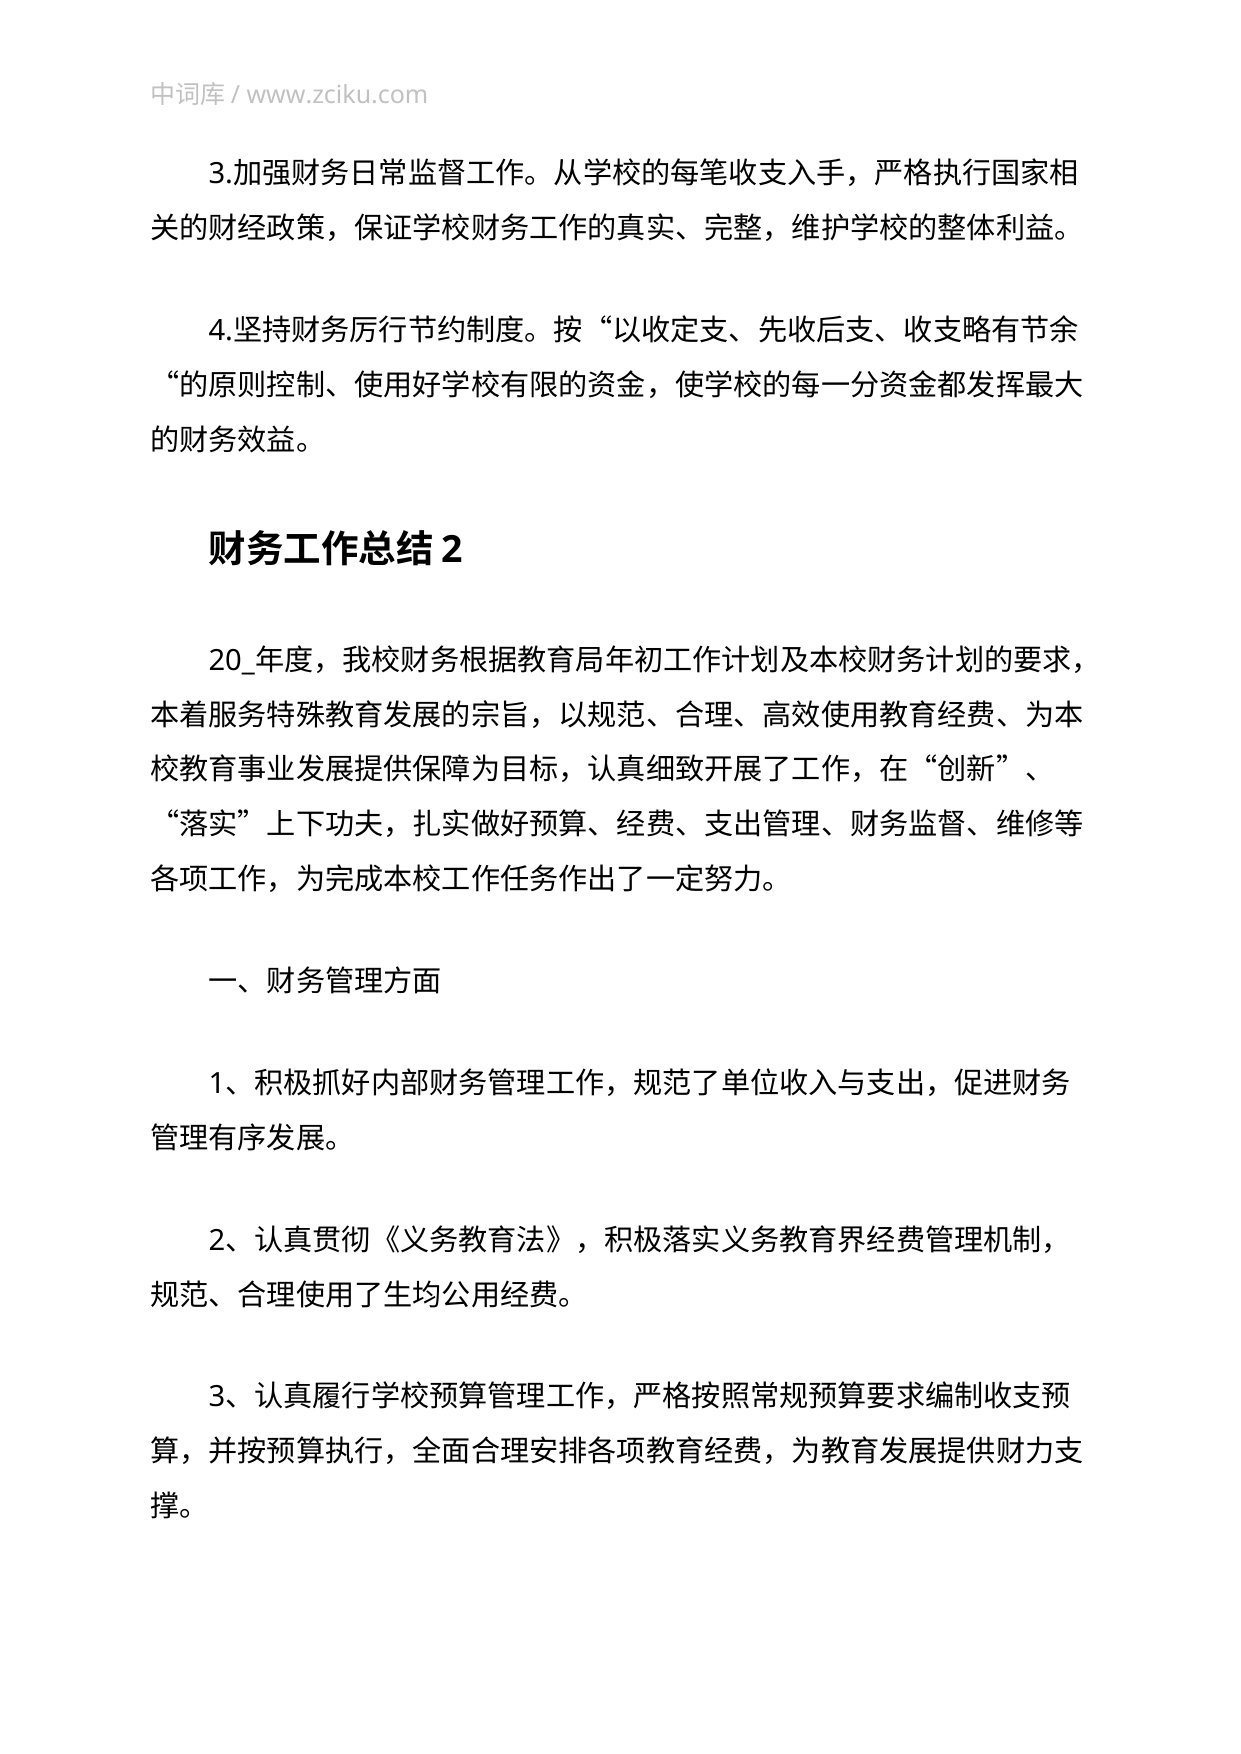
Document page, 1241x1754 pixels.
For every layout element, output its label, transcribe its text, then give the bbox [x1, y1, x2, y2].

text 1、积极抓好内部财务管理工作，规范了单位收入与支出，促进财务管理有序发展。 [150, 1059, 1090, 1157]
text 2、认真贯彻《义务教育法》，积极落实义务教育界经费管理机制，规范、合理使用了生均公用经费。 [150, 1216, 1090, 1313]
text 20_年度，我校财务根据教育局年初工作计划及本校财务计划的要求，本着服务特殊教育发展的宗旨，以规范、合理、高效使用教育经费、为本校教育事业发展提供保障为目标，认真细致开展了工作，在“创新”、“落实”上下功夫，扎实做好预算、经费、支出管理、财务监督、维修等各项工作，为完成本校工作任务作出了一定努力。 [150, 636, 1090, 898]
text 4.坚持财务厉行节约制度。按“以收定支、先收后支、收支略有节余“的原则控制、使用好学校有限的资金，使学校的每一分资金都发挥最大的财务效益。 [150, 307, 1090, 459]
text 财务工作总结2 [150, 518, 1090, 573]
text 一、财务管理方面 [150, 957, 1090, 1000]
text 3.加强财务日常监督工作。从学校的每笔收支入手，严格执行国家相关的财经政策，保证学校财务工作的真实、完整，维护学校的整体利益。 [150, 150, 1090, 247]
text 3、认真履行学校预算管理工作，严格按照常规预算要求编制收支预算，并按预算执行，全面合理安排各项教育经费，为教育发展提供财力支撑。 [150, 1373, 1090, 1525]
